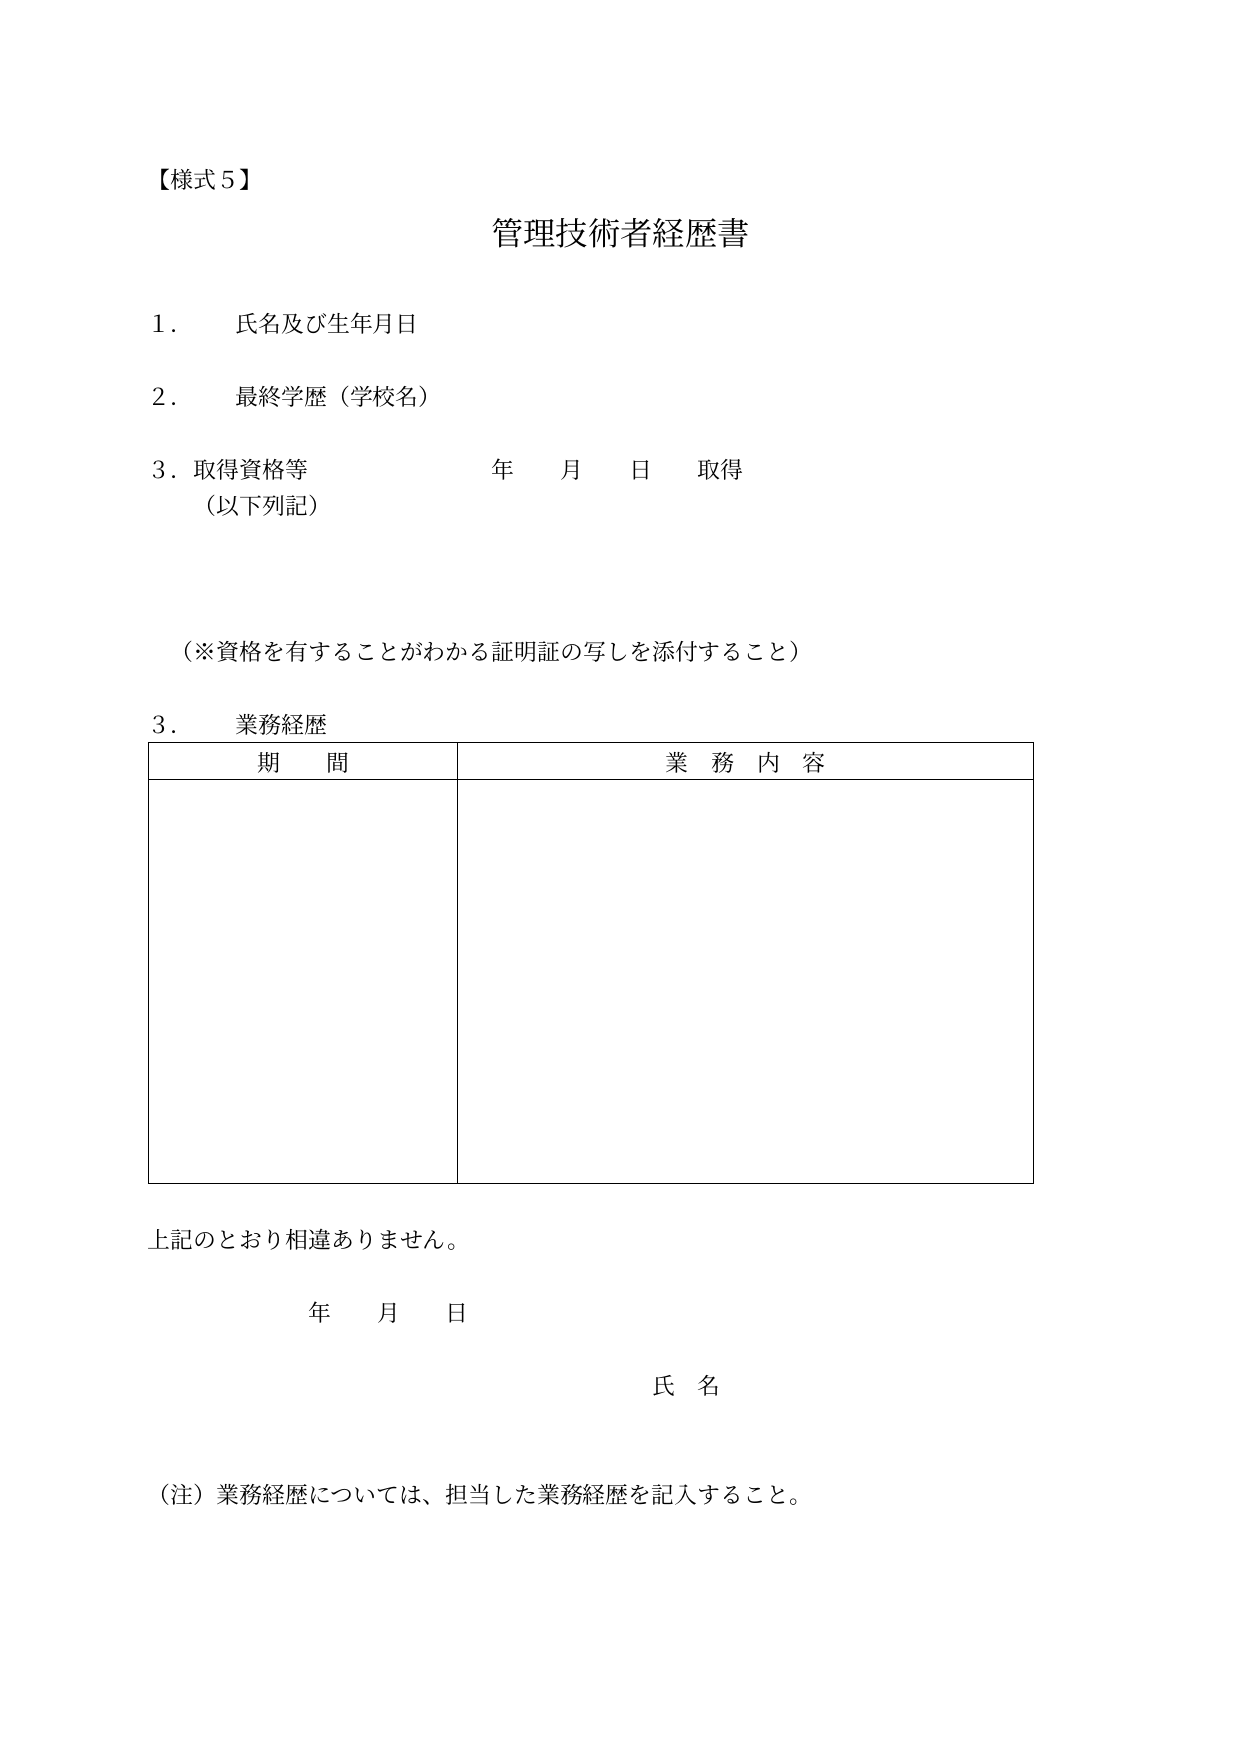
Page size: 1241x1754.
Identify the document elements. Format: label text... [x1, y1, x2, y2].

text 上記のとおり相違ありません。 [148, 1221, 1092, 1257]
text 管理技術者経歴書 [148, 195, 1092, 268]
list 氏名及び生年月日 [148, 304, 1092, 341]
list 業務経歴 [148, 705, 1092, 742]
text （注）業務経歴については、担当した業務経歴を記入すること。 [148, 1476, 1092, 1512]
text （以下列記） [148, 487, 1092, 523]
table_header 期 間 [149, 743, 457, 779]
text 年 月 日 [148, 1293, 1092, 1330]
text ３．取得資格等 年 月 日 取得 [148, 450, 1092, 487]
text 氏 名 [148, 1366, 1092, 1403]
text 【様式５】 [148, 162, 1092, 195]
text （※資格を有することがわかる証明証の写しを添付すること） [148, 632, 1092, 669]
table_cell [149, 780, 457, 1183]
table_cell [458, 780, 1033, 1183]
table_header 業 務 内 容 [458, 743, 1033, 779]
list 最終学歴（学校名） [148, 377, 1092, 414]
